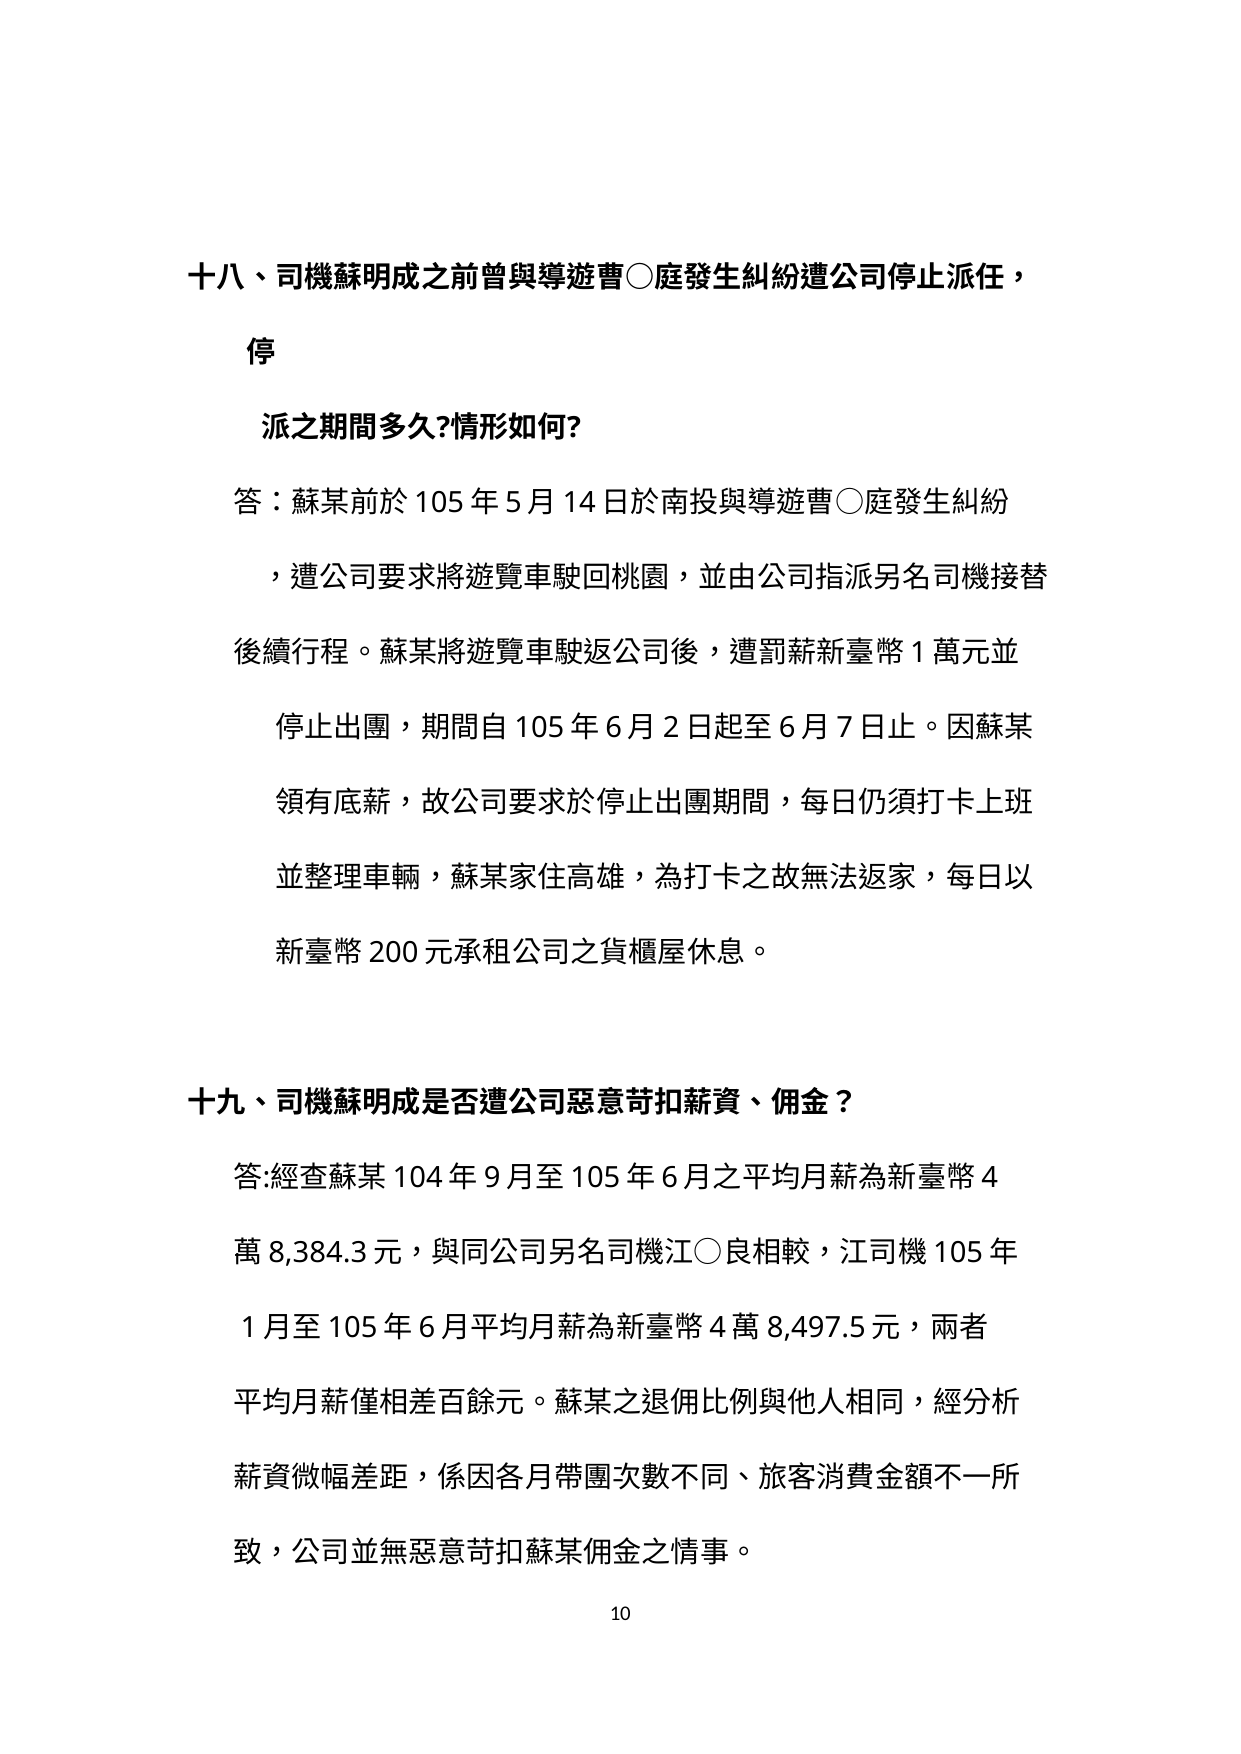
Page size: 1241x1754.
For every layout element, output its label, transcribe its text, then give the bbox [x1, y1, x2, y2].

text 致，公司並無惡意苛扣蘇某佣金之情事。 [187, 1512, 1053, 1587]
text 十八、司機蘇明成之前曾與導遊曹○庭發生糾紛遭公司停止派任，停 派之期間多久?情形如何? [187, 237, 1053, 462]
text 萬8,384.3元，與同公司另名司機江○良相較，江司機105年 [187, 1212, 1053, 1287]
text 答：蘇某前於105年5月14日於南投與導遊曹○庭發生糾紛 ，遭公司要求將遊覽車駛回桃園，並由公司指派另名司機接替 [187, 462, 1053, 612]
text 十九、司機蘇明成是否遭公司惡意苛扣薪資、佣金？ [187, 1062, 1053, 1137]
text 停止出團，期間自105年6月2日起至6月7日止。因蘇某領有底薪，故公司要求於停止出團期間，每日仍須打卡上班並整理車輛，蘇某家住高雄，為打卡之故無法返家，每日以新臺幣200元承租公司之貨櫃屋休息。 [275, 687, 1053, 987]
text 後續行程。蘇某將遊覽車駛返公司後，遭罰薪新臺幣1萬元並 [187, 612, 1053, 687]
text 1月至105年6月平均月薪為新臺幣4萬8,497.5元，兩者 [187, 1287, 1053, 1362]
text 薪資微幅差距，係因各月帶團次數不同、旅客消費金額不一所 [187, 1437, 1053, 1512]
text 答:經查蘇某104年9月至105年6月之平均月薪為新臺幣4 [187, 1137, 1053, 1212]
text 平均月薪僅相差百餘元。蘇某之退佣比例與他人相同，經分析 [187, 1362, 1053, 1437]
